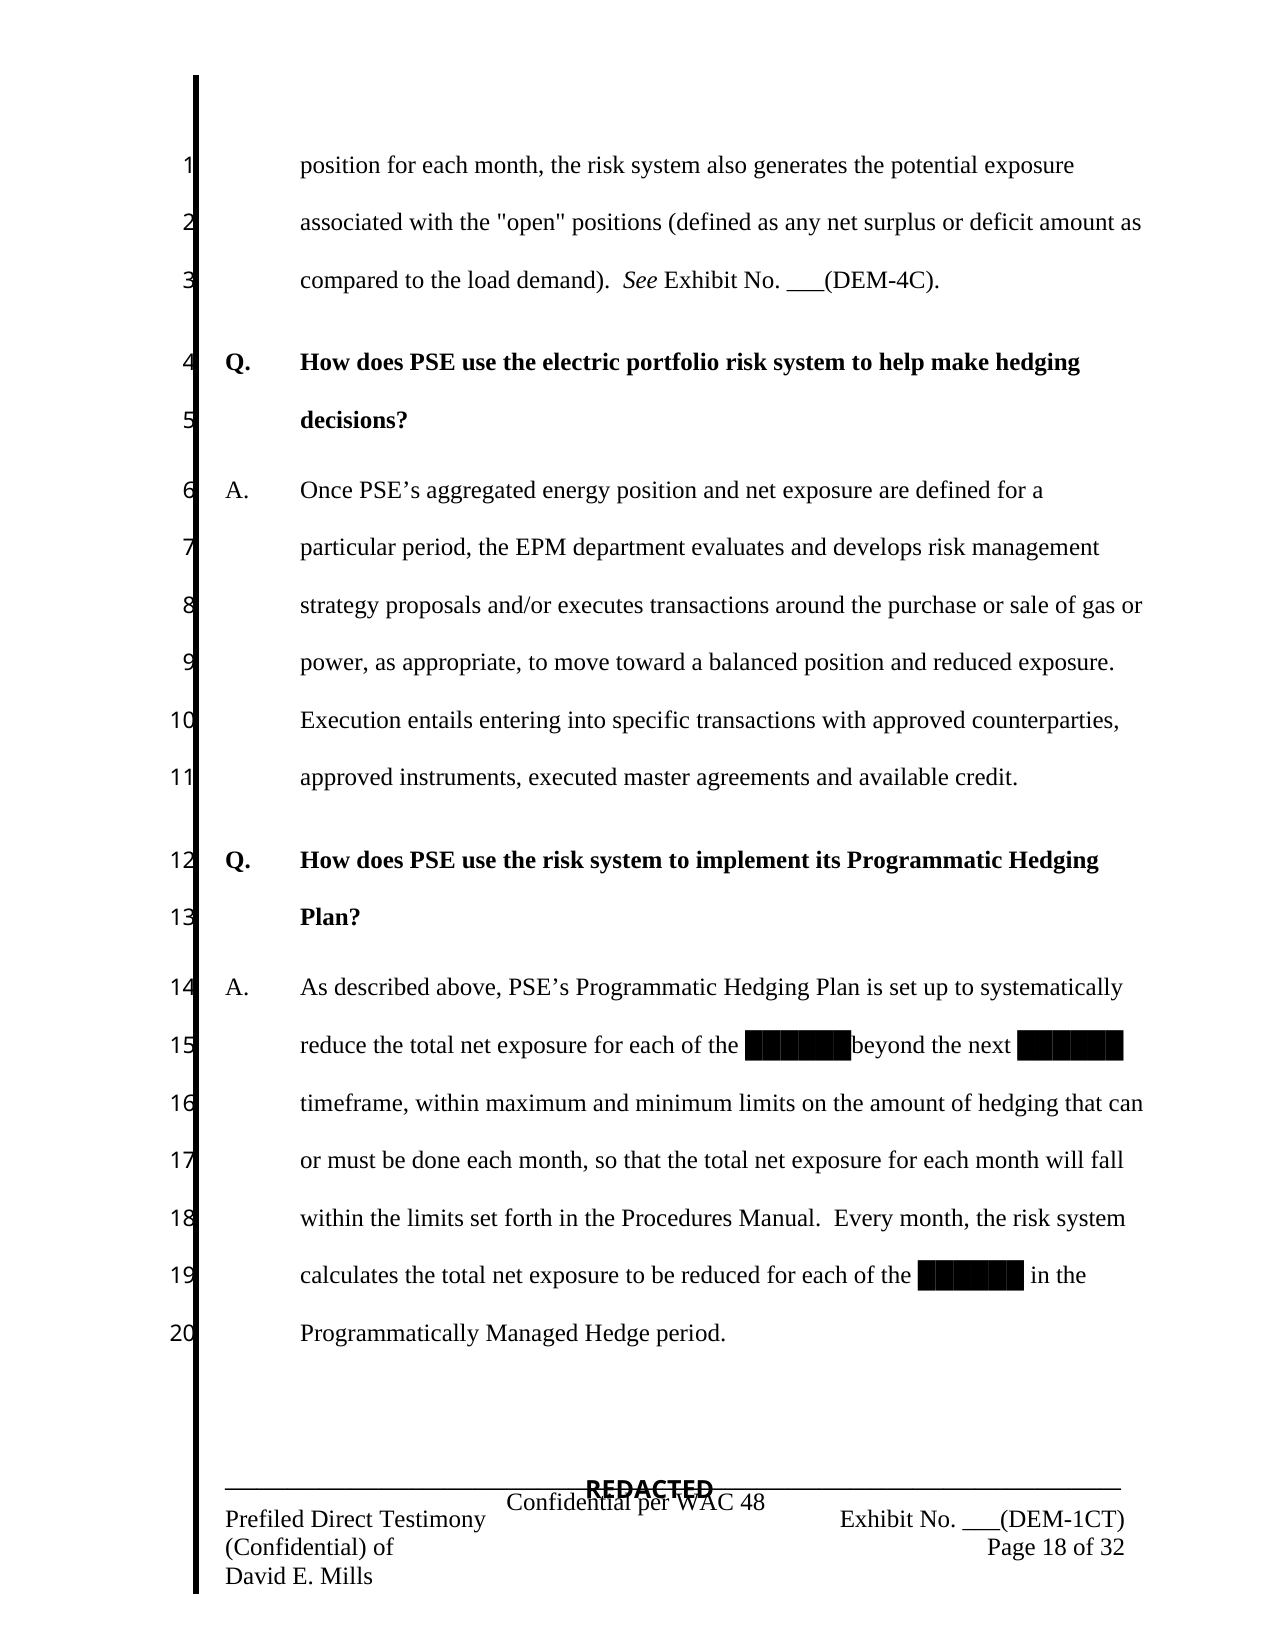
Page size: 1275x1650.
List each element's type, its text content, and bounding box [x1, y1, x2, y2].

text Q. How does PSE use the risk system to implement its Programmatic Hedging Plan? [225, 845, 1144, 931]
text Q. How does PSE use the electric portfolio risk system to help make hedging decisions? [225, 347, 1144, 434]
text A. As described above, PSE’s Programmatic Hedging Plan is set up to systematically reduce the total net exposure for each of the ██████beyond the next ██████ timeframe, within maximum and minimum limits on the amount of hedging that can or must be done each month, so that the total net exposure for each month will fall within the limits set forth in the Procedures Manual. Every month, the risk system calculates the total net exposure to be reduced for each of the ██████ in the Programmatically Managed Hedge period. [225, 972, 1144, 1346]
text A. Once PSE’s aggregated energy position and net exposure are defined for a particular period, the EPM department evaluates and develops risk management strategy proposals and/or executes transactions around the purchase or sale of gas or power, as appropriate, to move toward a balanced position and reduced exposure. Execution entails entering into specific transactions with approved counterparties, approved instruments, executed master agreements and available credit. [225, 475, 1144, 791]
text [225, 150, 1144, 294]
